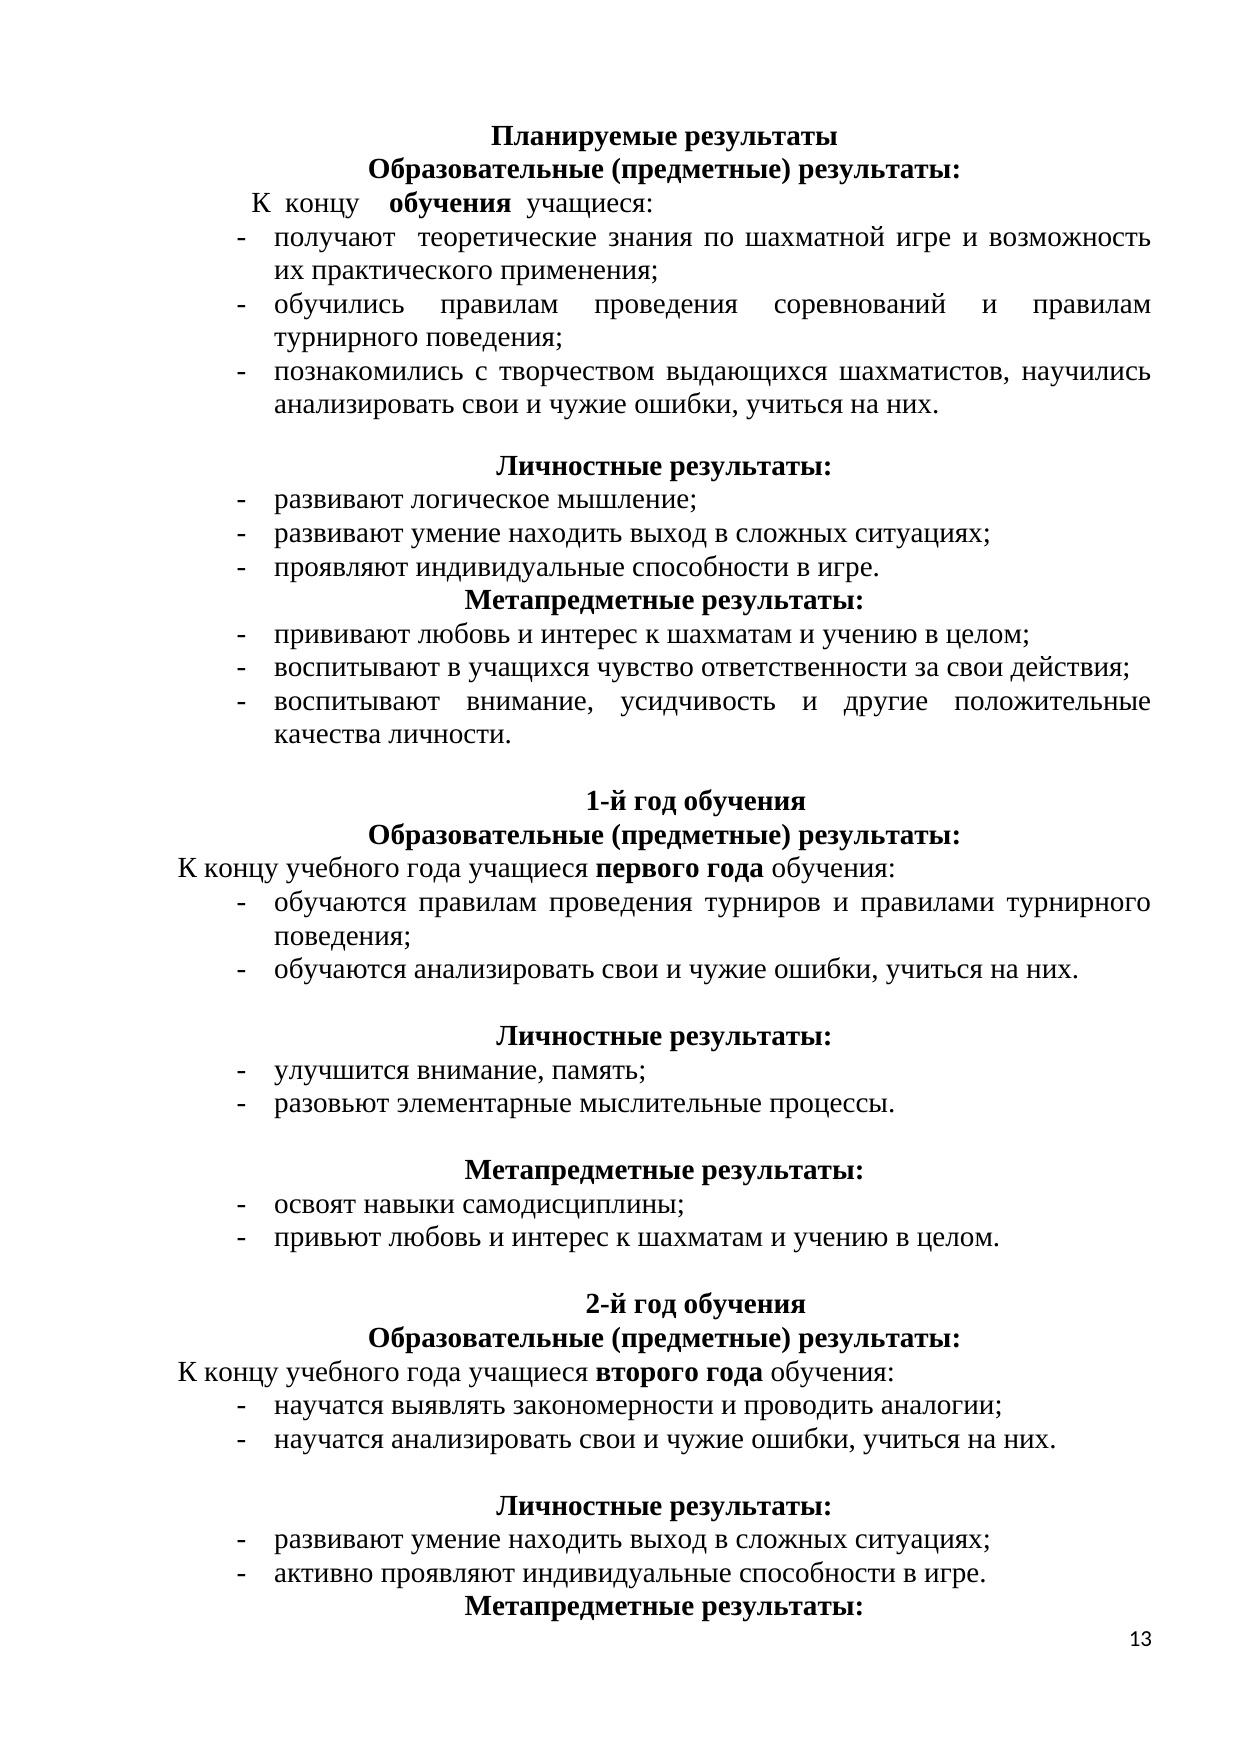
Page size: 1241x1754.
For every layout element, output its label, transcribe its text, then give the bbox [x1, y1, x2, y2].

text 2-й год обучения [177, 1287, 1152, 1320]
text Meтапредметные результаты: [177, 1588, 1152, 1622]
list активно проявляют индивидуальные способности в игре. [236, 1555, 1152, 1588]
text Личностные результаты: [177, 448, 1152, 482]
text К концу учебного года учащиеся первого года обучения: [177, 851, 595, 884]
list развивают умение находить выход в сложных ситуациях; [236, 515, 1152, 549]
list научатся выявлять закономерности и проводить аналогии; [236, 1387, 1152, 1421]
text К концу учебного года учащиеся первого года обучения: [771, 851, 1152, 884]
list разовьют элементарные мыслительные процессы. [236, 1085, 1152, 1119]
list получают теоретические знания по шахматной игре и возможность их практического применения; [236, 219, 1152, 286]
list обучились правилам проведения соревнований и правилам турнирного поведения; [236, 286, 1152, 353]
text 1-й год обучения [177, 783, 1152, 817]
list развивают логическое мышление; [236, 482, 1152, 515]
text Meтапредметные результаты: [177, 582, 1152, 616]
text К концу обучения учащиеся: [177, 185, 1152, 219]
list освоят навыки самодисциплины; [236, 1186, 1152, 1219]
list проявляют индивидуальные способности в игре. [236, 549, 1152, 582]
text Образовательные (предметные) результаты: [177, 817, 1152, 851]
list привьют любовь и интерес к шахматам и учению в целом. [236, 1219, 1152, 1253]
text К концу учебного года учащиеся второго года обучения: [770, 1354, 1152, 1387]
list обучаются анализировать свои и чужие ошибки, учиться на них. [236, 951, 1152, 985]
text Образовательные (предметные) результаты: [177, 152, 1152, 185]
list воспитывают в учащихся чувство ответственности за свои действия; [236, 649, 1152, 683]
list научатся анализировать свои и чужие ошибки, учиться на них. [236, 1421, 1152, 1454]
list обучаются правилам проведения турниров и правилами турнирного поведения; [236, 884, 1152, 951]
text Образовательные (предметные) результаты: [177, 1320, 1152, 1354]
list развивают умение находить выход в сложных ситуациях; [236, 1521, 1152, 1555]
text Планируемые результаты [177, 118, 1152, 152]
list прививают любовь и интерес к шахматам и учению в целом; [236, 616, 1152, 649]
list воспитывают внимание, усидчивость и другие положительные качества личности. [236, 683, 1152, 750]
text Meтапредметные результаты: [177, 1152, 1152, 1186]
list познакомились с творчеством выдающихся шахматистов, научились анализировать свои и чужие ошибки, учиться на них. [236, 353, 1152, 420]
text Личностные результаты: [177, 1018, 1152, 1052]
text Личностные результаты: [177, 1488, 1152, 1521]
list улучшится внимание, память; [236, 1052, 1152, 1085]
text К концу учебного года учащиеся второго года обучения: [177, 1354, 595, 1387]
